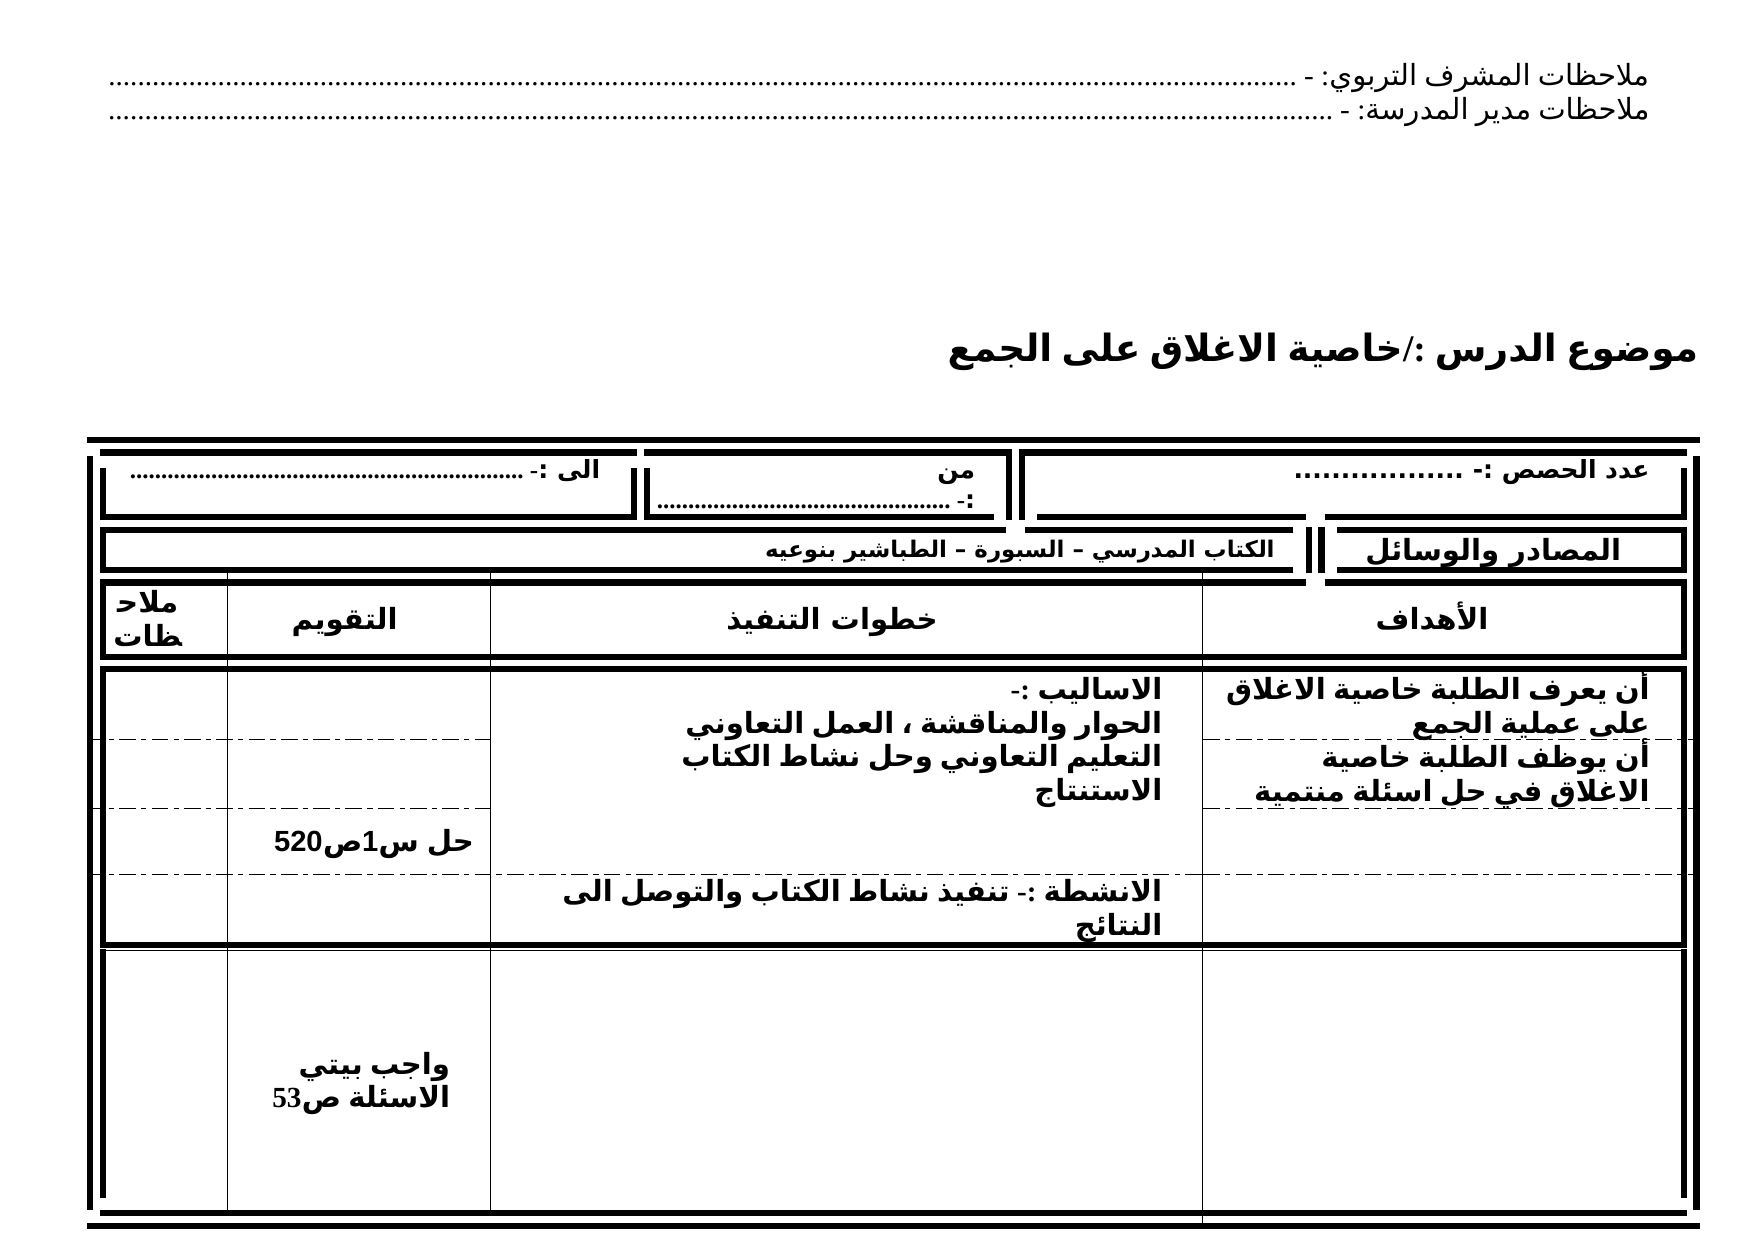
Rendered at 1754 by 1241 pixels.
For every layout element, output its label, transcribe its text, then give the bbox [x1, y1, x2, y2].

table_cell أن يعرف الطلبة خاصية الاغلاق على عملية الجمع [1203, 654, 1690, 739]
table_header عدد الحصص :- .................. [1015, 443, 1690, 514]
table_cell [228, 660, 490, 666]
table_cell [96, 654, 227, 739]
table_cell [491, 951, 1202, 1210]
table_cell [228, 739, 490, 807]
table_cell الكتاب المدرسي – السبورة – الطباشير بنوعيه [96, 514, 1315, 567]
table_cell الاساليب :- الحوار والمناقشة ، العمل التعاوني التعليم التعاوني وحل نشاط الكتاب الاستنتاج [491, 672, 1202, 873]
table_cell خطوات التنفيذ [491, 586, 1202, 653]
table_cell واجب بيتي الاسئلة ص53 [228, 951, 490, 1210]
table_cell الأهداف [1203, 567, 1690, 653]
table_cell [1203, 942, 1690, 1210]
table_cell [106, 739, 227, 807]
table_cell [228, 672, 490, 739]
table_header الى :- ............................................................... [96, 443, 640, 514]
table_cell الانشطة :- تنفيذ نشاط الكتاب والتوصل الى النتائج [491, 874, 1202, 942]
table_cell أن يوظف الطلبة خاصية الاغلاق في حل اسئلة منتمية [1203, 739, 1681, 807]
table_cell [106, 808, 227, 873]
table_cell حل س1ص520 [228, 808, 490, 873]
table_cell [106, 874, 227, 942]
table_cell [96, 740, 100, 807]
table_cell ملاحظات [96, 567, 227, 653]
text ملاحظات مدير المدرسة: - ........................................................................................................................................................................ [59, 92, 1698, 126]
table_cell [1203, 874, 1681, 942]
table_cell [96, 942, 227, 1210]
table_cell [96, 809, 100, 873]
text ملاحظات المشرف التربوي: - ................................................................................................................................................................... [59, 58, 1698, 92]
table_cell [96, 875, 100, 942]
table_cell التقويم [228, 586, 490, 653]
table_cell [228, 874, 490, 942]
table_cell [1203, 808, 1681, 873]
table_header من :- ............................................... [640, 443, 1015, 514]
table_cell المصادر والوسائل [1315, 514, 1690, 567]
subtitle موضوع الدرس :/خاصية الاغلاق على الجمع [59, 327, 1698, 370]
